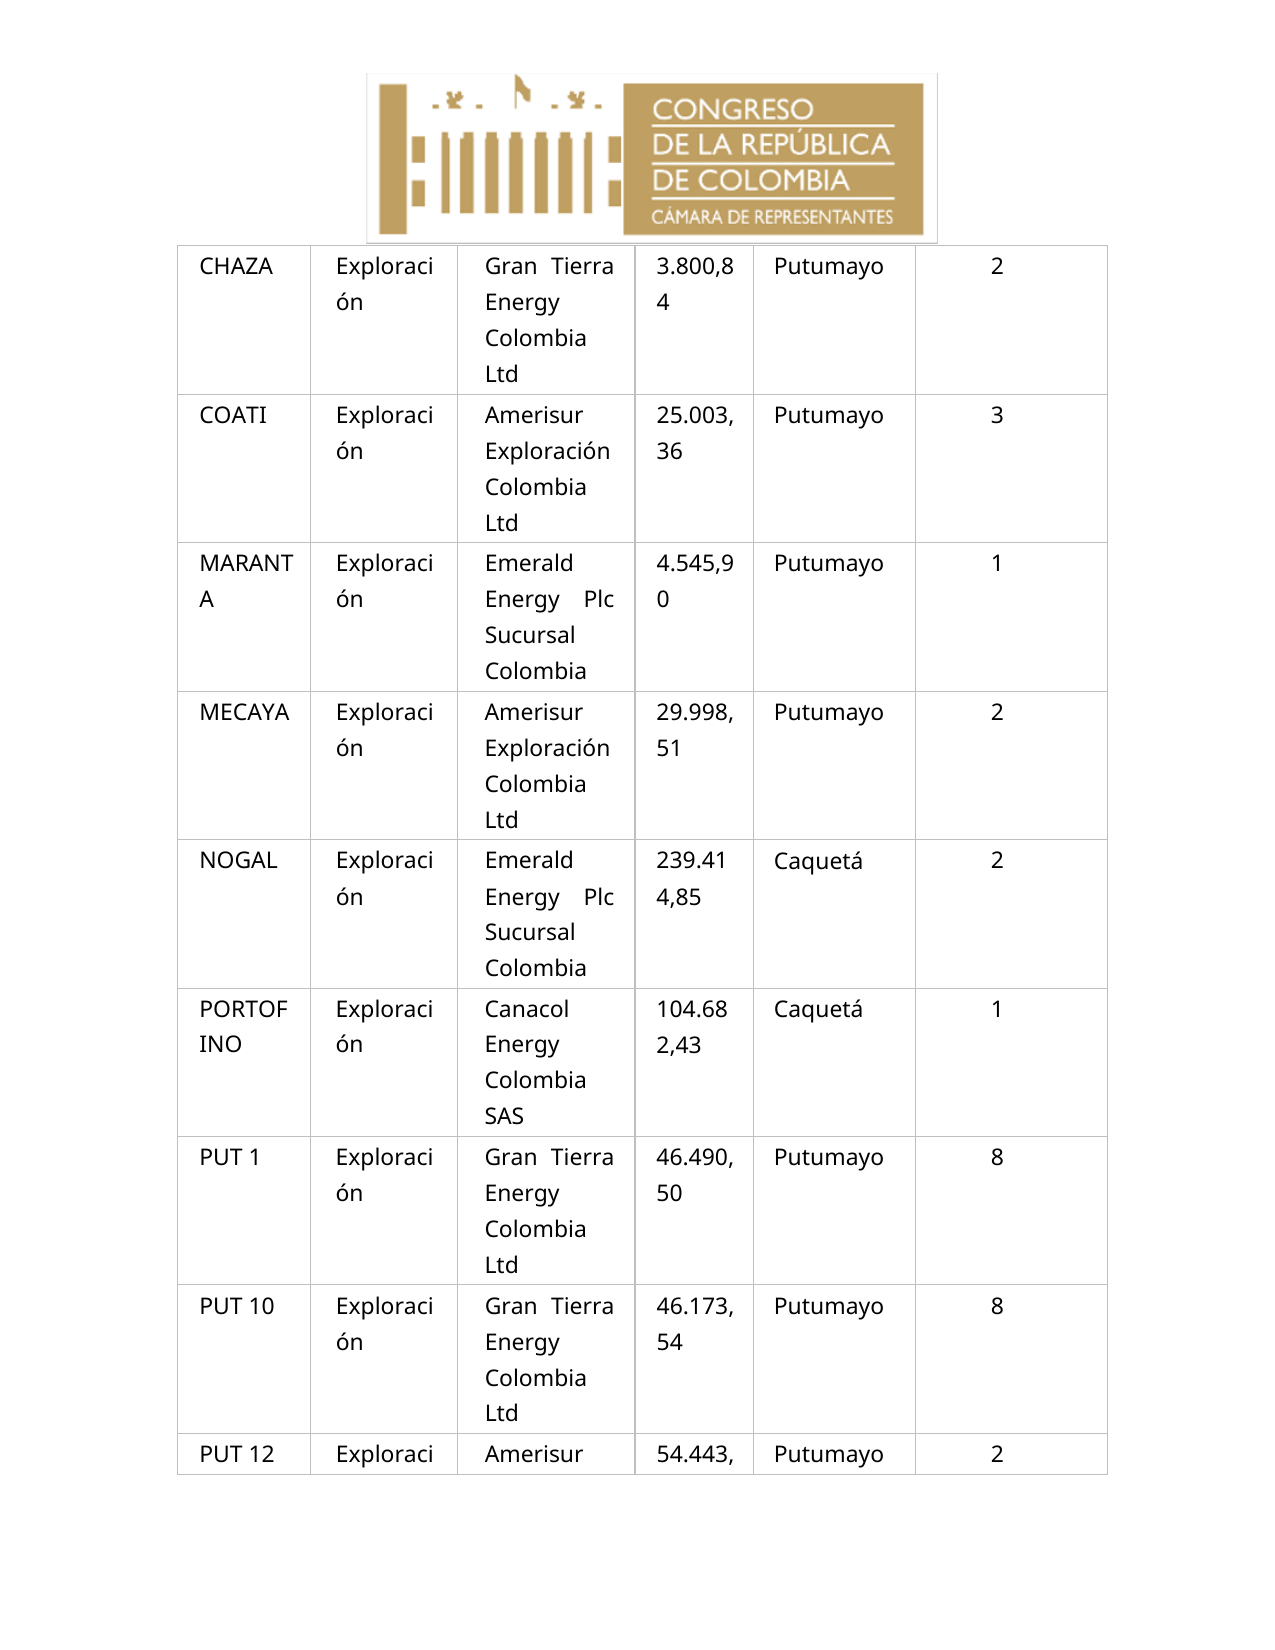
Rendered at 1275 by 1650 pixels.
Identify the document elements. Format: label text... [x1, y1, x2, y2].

table_cell Exploración [311, 1137, 457, 1284]
table_cell Caquetá [754, 989, 915, 1136]
table_cell 2 [916, 1434, 1107, 1474]
table_cell Exploración [311, 692, 457, 839]
table_cell 8 [916, 1285, 1107, 1433]
table_cell 46.490,50 [636, 1137, 753, 1284]
table_cell Putumayo [754, 543, 915, 691]
table_cell 46.173,54 [636, 1285, 753, 1433]
table_cell Caquetá [754, 840, 915, 988]
table_cell Amerisur Exploración Colombia Ltd [458, 395, 634, 542]
table_cell MARANTA [178, 543, 310, 691]
table_cell Putumayo [754, 246, 915, 394]
table_cell Putumayo [754, 1137, 915, 1284]
table_cell NOGAL [178, 840, 310, 988]
picture [366, 73, 939, 245]
table_cell 54.443,96 [636, 1434, 753, 1474]
table_cell Exploración [311, 1285, 457, 1433]
table_cell 2 [916, 692, 1107, 839]
table_cell 2 [916, 840, 1107, 988]
table_cell 1 [916, 543, 1107, 691]
table_cell Exploración [311, 395, 457, 542]
table_cell MECAYA [178, 692, 310, 839]
table_cell 2 [916, 246, 1107, 394]
table_cell Amerisur Exploración Colombia Ltd [458, 1434, 634, 1474]
table_cell 25.003,36 [636, 395, 753, 542]
table_cell Gran Tierra Energy Colombia Ltd [458, 1285, 634, 1433]
table_cell 29.998,51 [636, 692, 753, 839]
table_cell PUT 10 [178, 1285, 310, 1433]
table_cell Putumayo [754, 1285, 915, 1433]
table_cell COATI [178, 395, 310, 542]
table_cell 8 [916, 1137, 1107, 1284]
table_cell Emerald Energy Plc Sucursal Colombia [458, 543, 634, 691]
table_cell PUT 12 [178, 1434, 310, 1474]
table_cell Putumayo [754, 395, 915, 542]
table_cell 3 [916, 395, 1107, 542]
table_cell Gran Tierra Energy Colombia Ltd [458, 1137, 634, 1284]
table_cell 239.414,85 [636, 840, 753, 988]
table_cell Exploración [311, 1434, 457, 1474]
table_cell Exploración [311, 246, 457, 394]
table_cell 4.545,90 [636, 543, 753, 691]
table_cell 1 [916, 989, 1107, 1136]
table_cell Canacol Energy Colombia SAS [458, 989, 634, 1136]
table_cell Putumayo [754, 1434, 915, 1474]
table_cell Exploración [311, 989, 457, 1136]
table_cell PORTOFINO [178, 989, 310, 1136]
table_cell Exploración [311, 840, 457, 988]
table_cell 104.682,43 [636, 989, 753, 1136]
table_cell Emerald Energy Plc Sucursal Colombia [458, 840, 634, 988]
table_cell Gran Tierra Energy Colombia Ltd [458, 246, 634, 394]
table_cell PUT 1 [178, 1137, 310, 1284]
table_cell Putumayo [754, 692, 915, 839]
table_cell Amerisur Exploración Colombia Ltd [458, 692, 634, 839]
table_cell Exploración [311, 543, 457, 691]
table_cell CHAZA [178, 246, 310, 394]
table_cell 3.800,84 [636, 246, 753, 394]
